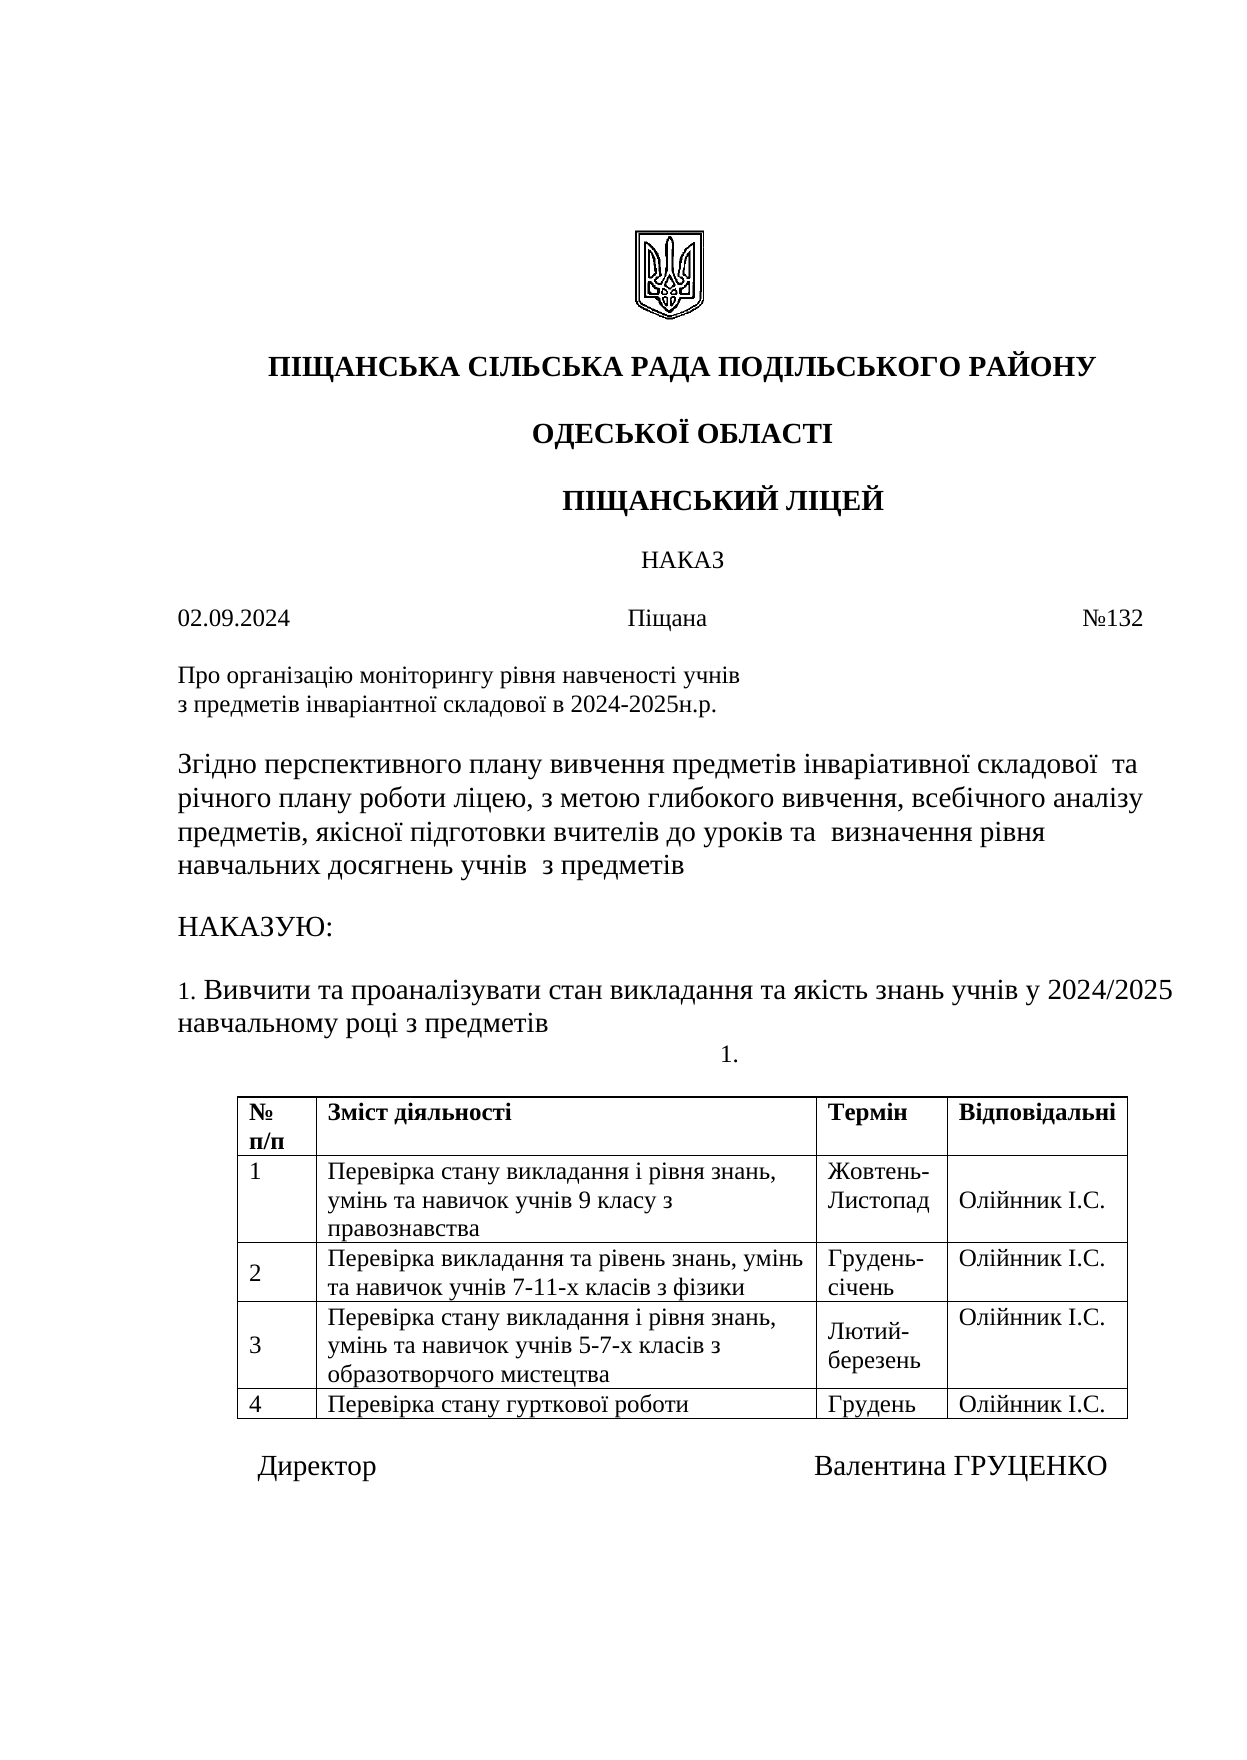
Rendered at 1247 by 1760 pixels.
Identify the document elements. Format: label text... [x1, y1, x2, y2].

table_cell Грудень [817, 1389, 947, 1418]
table_cell Лютий-березень [817, 1302, 947, 1388]
text ОДЕСЬКОЇ ОБЛАСТІ [177, 416, 1188, 449]
text НАКАЗ [177, 545, 1188, 574]
text НАКАЗУЮ: [177, 909, 1188, 943]
table_cell 1 [238, 1156, 316, 1242]
table_cell Олійнник І.С. [948, 1302, 1127, 1388]
text 02.09.2024 Піщана №132 [177, 603, 1188, 632]
table_cell 4 [238, 1389, 316, 1418]
table_cell Грудень- січень [817, 1243, 947, 1301]
table_cell Олійнник І.С. [948, 1156, 1127, 1242]
text Директор Валентина ГРУЦЕНКО [177, 1448, 1188, 1481]
table_cell 3 [238, 1302, 316, 1388]
table_cell Перевірка стану викладання і рівня знань, умінь та навичок учнів 5-7-х класів з образотворчого мистецтва [317, 1302, 816, 1388]
table_header Термін [817, 1098, 947, 1155]
text Про організацію моніторингу рівня навченості учнів [177, 660, 1188, 689]
text Піщанський ЛІЦЕЙ [177, 483, 1188, 517]
text з предметів інваріантної складової в 2024-2025н.р. [177, 689, 1188, 718]
table_cell Жовтень- Листопад [817, 1156, 947, 1242]
table_header Зміст діяльності [317, 1098, 816, 1155]
table_cell Олійнник І.С. [948, 1389, 1127, 1418]
table_cell 2 [238, 1243, 316, 1301]
table_cell Перевірка викладання та рівень знань, умінь та навичок учнів 7-11-х класів з фізики [317, 1243, 816, 1301]
picture [632, 228, 706, 322]
table_header № п/п [238, 1098, 316, 1155]
text Згідно перспективного плану вивчення предметів інваріативної складової та річного плану роботи ліцею, з метою глибокого вивчення, всебічного аналізу предметів, якісної підготовки вчителів до уроків та визначення рівня навчальних досягнень учнів з предметів [177, 747, 1188, 881]
table_header Відповідальні [948, 1098, 1127, 1155]
text ПІЩАНСЬКА СІЛЬСЬКА РАДА ПОДІЛЬСЬКОГО РАЙОНУ [177, 349, 1188, 382]
text 1. Вивчити та проаналізувати стан викладання та якість знань учнів у 2024/2025 навчальному році з предметів [177, 972, 1188, 1039]
table_cell Перевірка стану гурткової роботи [317, 1389, 816, 1418]
table_cell Перевірка стану викладання і рівня знань, умінь та навичок учнів 9 класу з правознавства [317, 1156, 816, 1242]
table_cell Олійнник І.С. [948, 1243, 1127, 1301]
